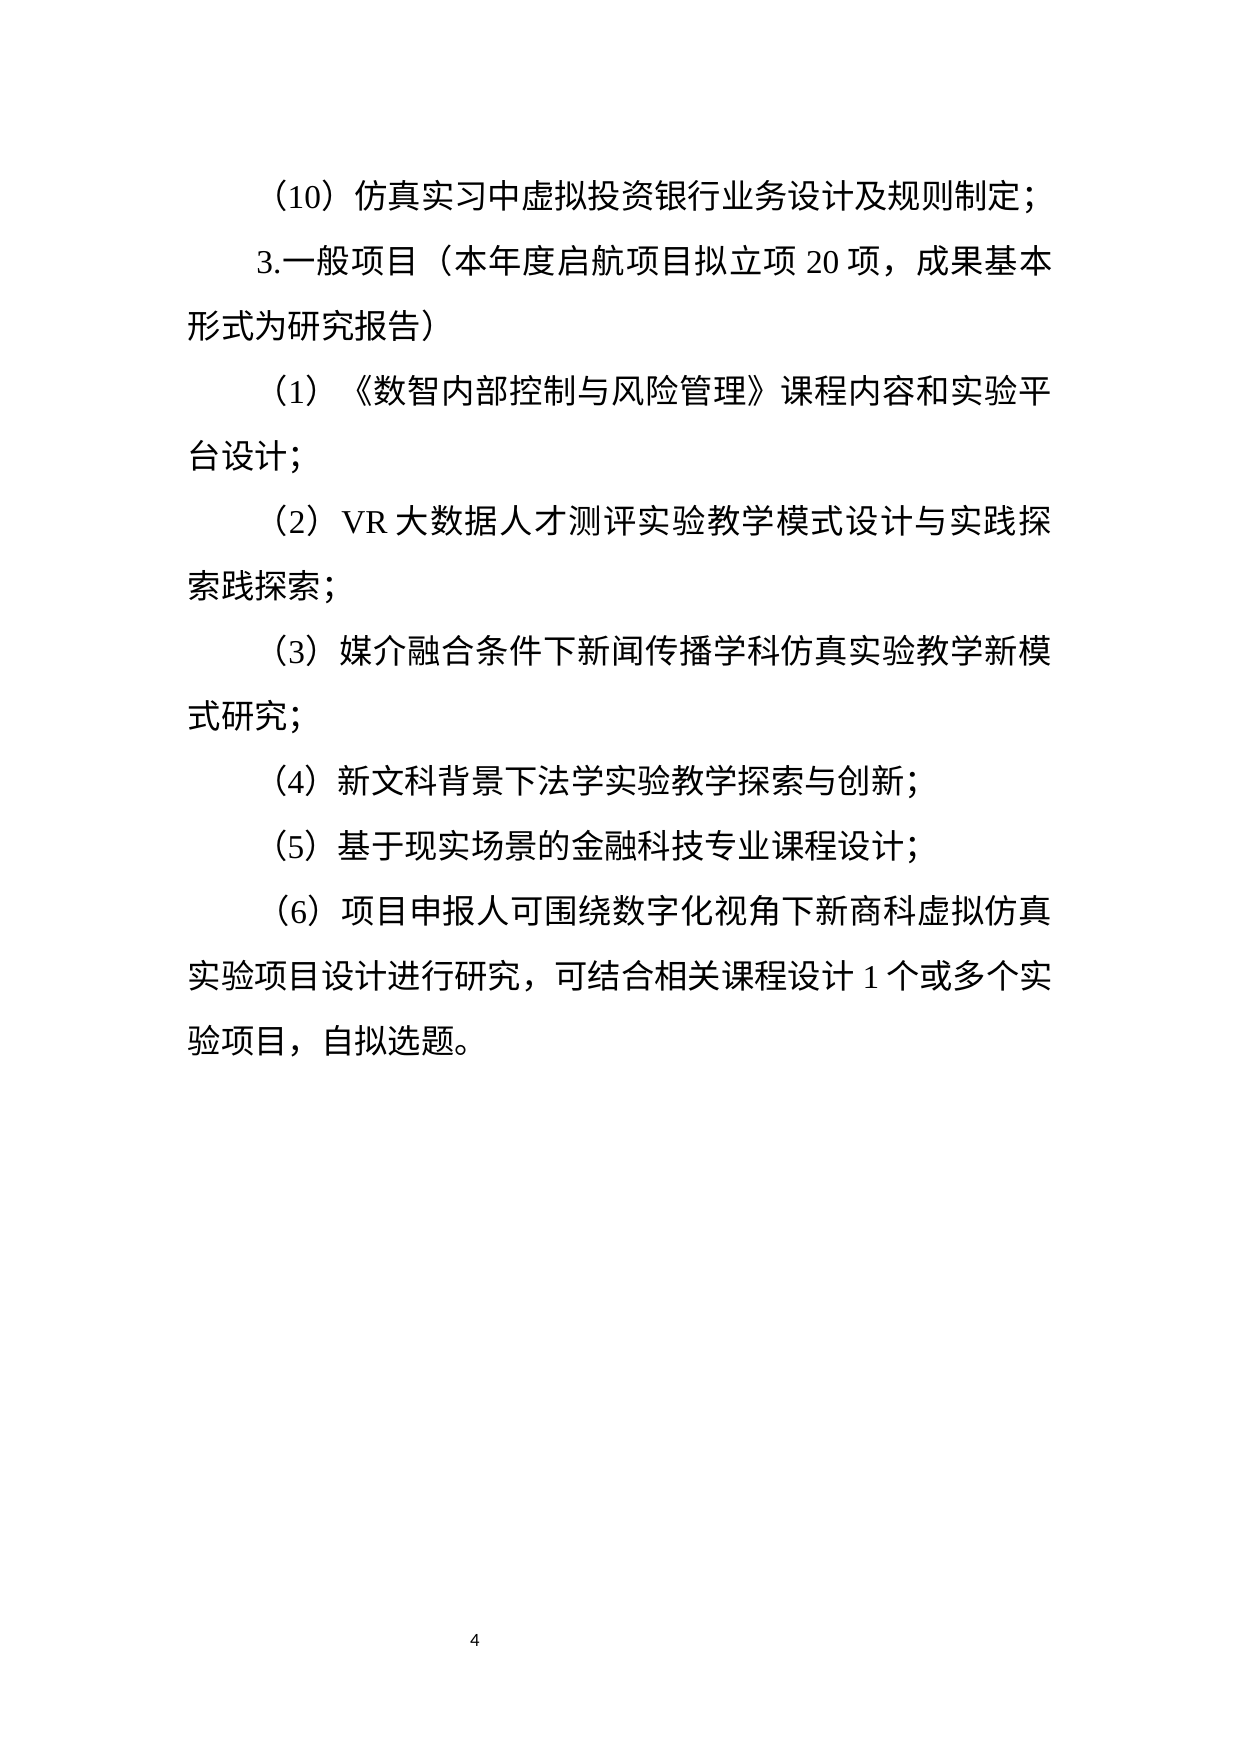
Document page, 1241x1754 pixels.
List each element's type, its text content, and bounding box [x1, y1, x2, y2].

text （3）媒介融合条件下新闻传播学科仿真实验教学新模式研究； [187, 617, 1053, 747]
text （2）VR大数据人才测评实验教学模式设计与实践探索践探索； [187, 487, 1053, 617]
text （10）仿真实习中虚拟投资银行业务设计及规则制定； [187, 162, 1053, 227]
text （1）《数智内部控制与风险管理》课程内容和实验平台设计； [187, 357, 1053, 487]
text （6）项目申报人可围绕数字化视角下新商科虚拟仿真实验项目设计进行研究，可结合相关课程设计1个或多个实验项目，自拟选题。 [187, 877, 1053, 1072]
text （5）基于现实场景的金融科技专业课程设计； [187, 812, 1053, 877]
text 3.一般项目（本年度启航项目拟立项20项，成果基本形式为研究报告） [187, 227, 1053, 357]
text （4）新文科背景下法学实验教学探索与创新； [187, 747, 1053, 812]
